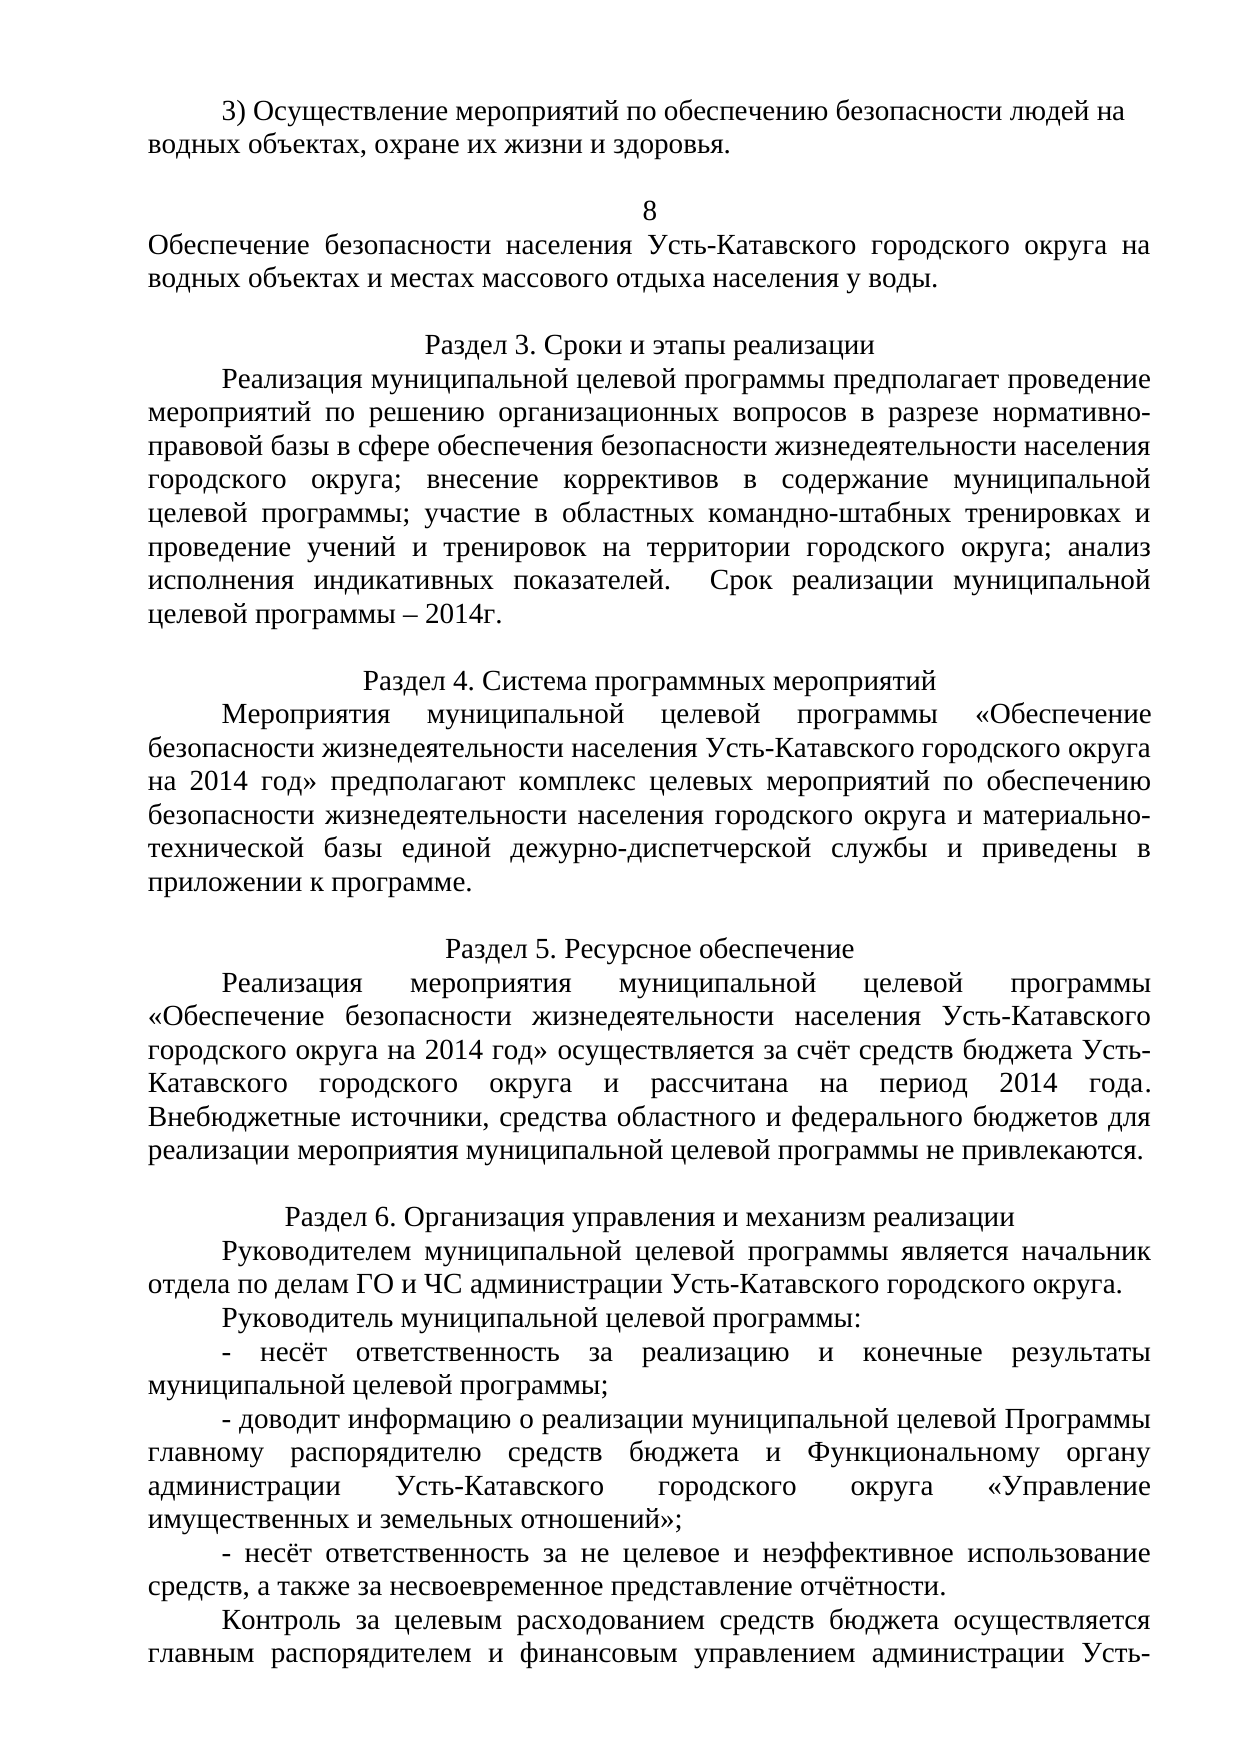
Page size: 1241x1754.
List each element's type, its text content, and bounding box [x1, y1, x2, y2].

text Раздел 5. Ресурсное обеспечение [148, 931, 1152, 965]
text - несёт ответственность за не целевое и неэффективное использование средств, а также за несвоевременное представление отчётности. [148, 1535, 1152, 1602]
text Мероприятия муниципальной целевой программы «Обеспечение безопасности жизнедеятельности населения Усть-Катавского городского округа на 2014 год» предполагают комплекс целевых мероприятий по обеспечению безопасности жизнедеятельности населения городского округа и материально-технической базы единой дежурно-диспетчерской службы и приведены в приложении к программе. [148, 696, 1152, 898]
text Реализация муниципальной целевой программы предполагает проведение мероприятий по решению организационных вопросов в разрезе нормативно-правовой базы в сфере обеспечения безопасности жизнедеятельности населения городского округа; внесение коррективов в содержание муниципальной целевой программы; участие в областных командно-штабных тренировках и проведение учений и тренировок на территории городского округа; анализ исполнения индикативных показателей. Срок реализации муниципальной целевой программы – 2014г. [148, 361, 1152, 629]
text Раздел 3. Сроки и этапы реализации [148, 327, 1152, 361]
text Обеспечение безопасности населения Усть-Катавского городского округа на водных объектах и местах массового отдыха населения у воды. [148, 227, 1152, 294]
text - доводит информацию о реализации муниципальной целевой Программы главному распорядителю средств бюджета и Функциональному органу администрации Усть-Катавского городского округа «Управление имущественных и земельных отношений»; [148, 1401, 1152, 1535]
text - несёт ответственность за реализацию и конечные результаты муниципальной целевой программы; [148, 1334, 1152, 1401]
text Раздел 6. Организация управления и механизм реализации [148, 1199, 1152, 1233]
text 3) Осуществление мероприятий по обеспечению безопасности людей на [148, 93, 1152, 126]
text Руководителем муниципальной целевой программы является начальник отдела по делам ГО и ЧС администрации Усть-Катавского городского округа. [148, 1233, 1152, 1300]
text водных объектах, охране их жизни и здоровья. [148, 126, 1152, 160]
text Руководитель муниципальной целевой программы: [148, 1300, 1152, 1334]
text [148, 1602, 1152, 1669]
text 8 [148, 193, 1152, 227]
text Реализация мероприятия муниципальной целевой программы «Обеспечение безопасности жизнедеятельности населения Усть-Катавского городского округа на 2014 год» осуществляется за счёт средств бюджета Усть-Катавского городского округа и рассчитана на период 2014 года. Внебюджетные источники, средства областного и федерального бюджетов для реализации мероприятия муниципальной целевой программы не привлекаются. [148, 965, 1152, 1166]
text Раздел 4. Система программных мероприятий [148, 663, 1152, 696]
